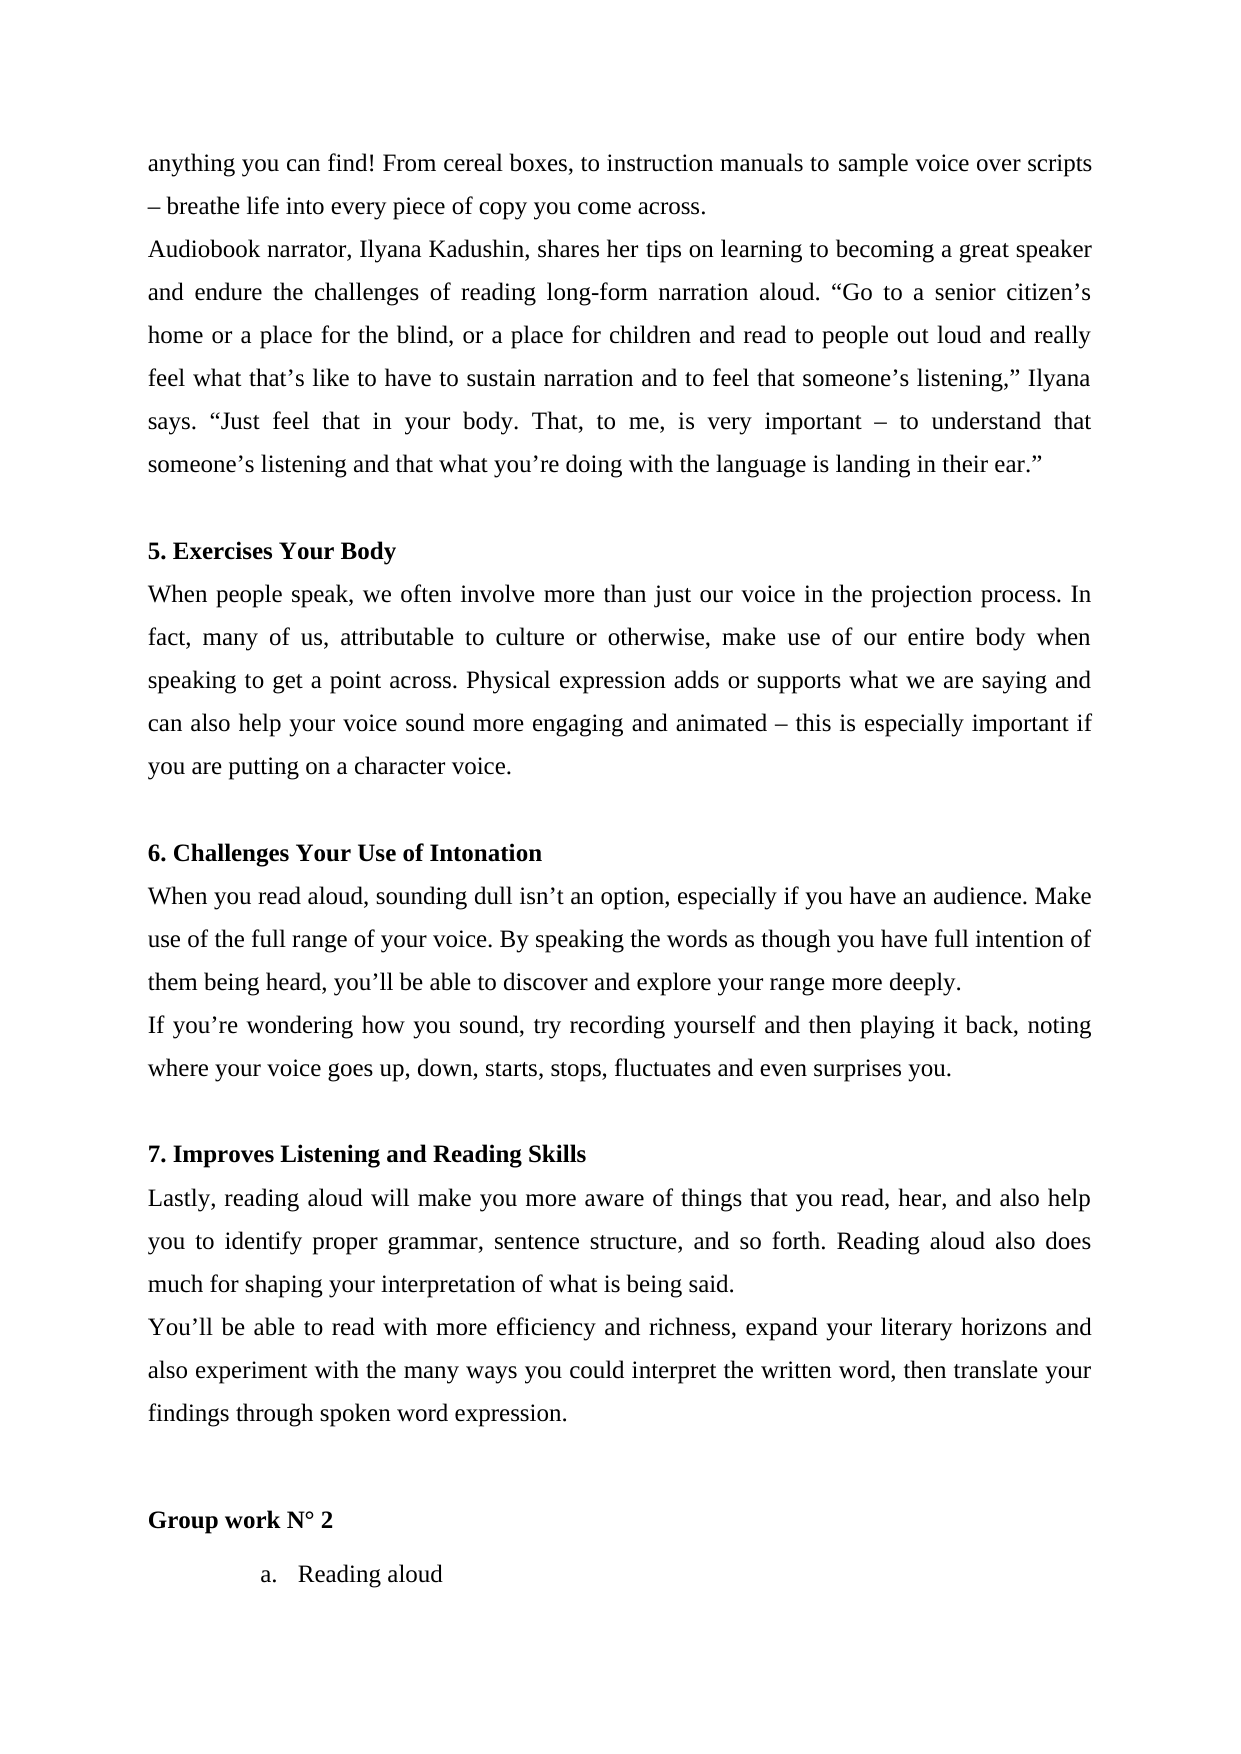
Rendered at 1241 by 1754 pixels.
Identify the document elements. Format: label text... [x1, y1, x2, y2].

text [148, 148, 1093, 219]
text Group work N° 2 [148, 1505, 1093, 1534]
text When people speak, we often involve more than just our voice in the projection process. In fact, many of us, attributable to culture or otherwise, make use of our entire body when speaking to get a point across. Physical expression adds or supports what we are saying and can also help your voice sound more engaging and animated – this is especially important if you are putting on a character voice. [148, 579, 1093, 780]
text Lastly, reading aloud will make you more aware of things that you read, hear, and also help you to identify proper grammar, sentence structure, and so forth. Reading aloud also does much for shaping your interpretation of what is being said. [148, 1183, 1093, 1298]
subtitle 5. Exercises Your Body [148, 536, 1093, 564]
subtitle 7. Improves Listening and Reading Skills [148, 1139, 1093, 1168]
text When you read aloud, sounding dull isn’t an option, especially if you have an audience. Make use of the full range of your voice. By speaking the words as though you have full intention of them being heard, you’ll be able to discover and explore your range more deeply. [148, 881, 1093, 996]
list Reading aloud [260, 1559, 1093, 1588]
text You’ll be able to read with more efficiency and richness, expand your literary horizons and also experiment with the many ways you could interpret the written word, then translate your findings through spoken word expression. [148, 1312, 1093, 1427]
subtitle 6. Challenges Your Use of Intonation [148, 838, 1093, 866]
text If you’re wondering how you sound, try recording yourself and then playing it back, noting where your voice goes up, down, starts, stops, fluctuates and even surprises you. [148, 1010, 1093, 1082]
text Audiobook narrator, Ilyana Kadushin, shares her tips on learning to becoming a great speaker and endure the challenges of reading long-form narration aloud. “Go to a senior citizen’s home or a place for the blind, or a place for children and read to people out loud and really feel what that’s like to have to sustain narration and to feel that someone’s listening,” Ilyana says. “Just feel that in your body. That, to me, is very important – to understand that someone’s listening and that what you’re doing with the language is landing in their ear.” [148, 234, 1093, 478]
